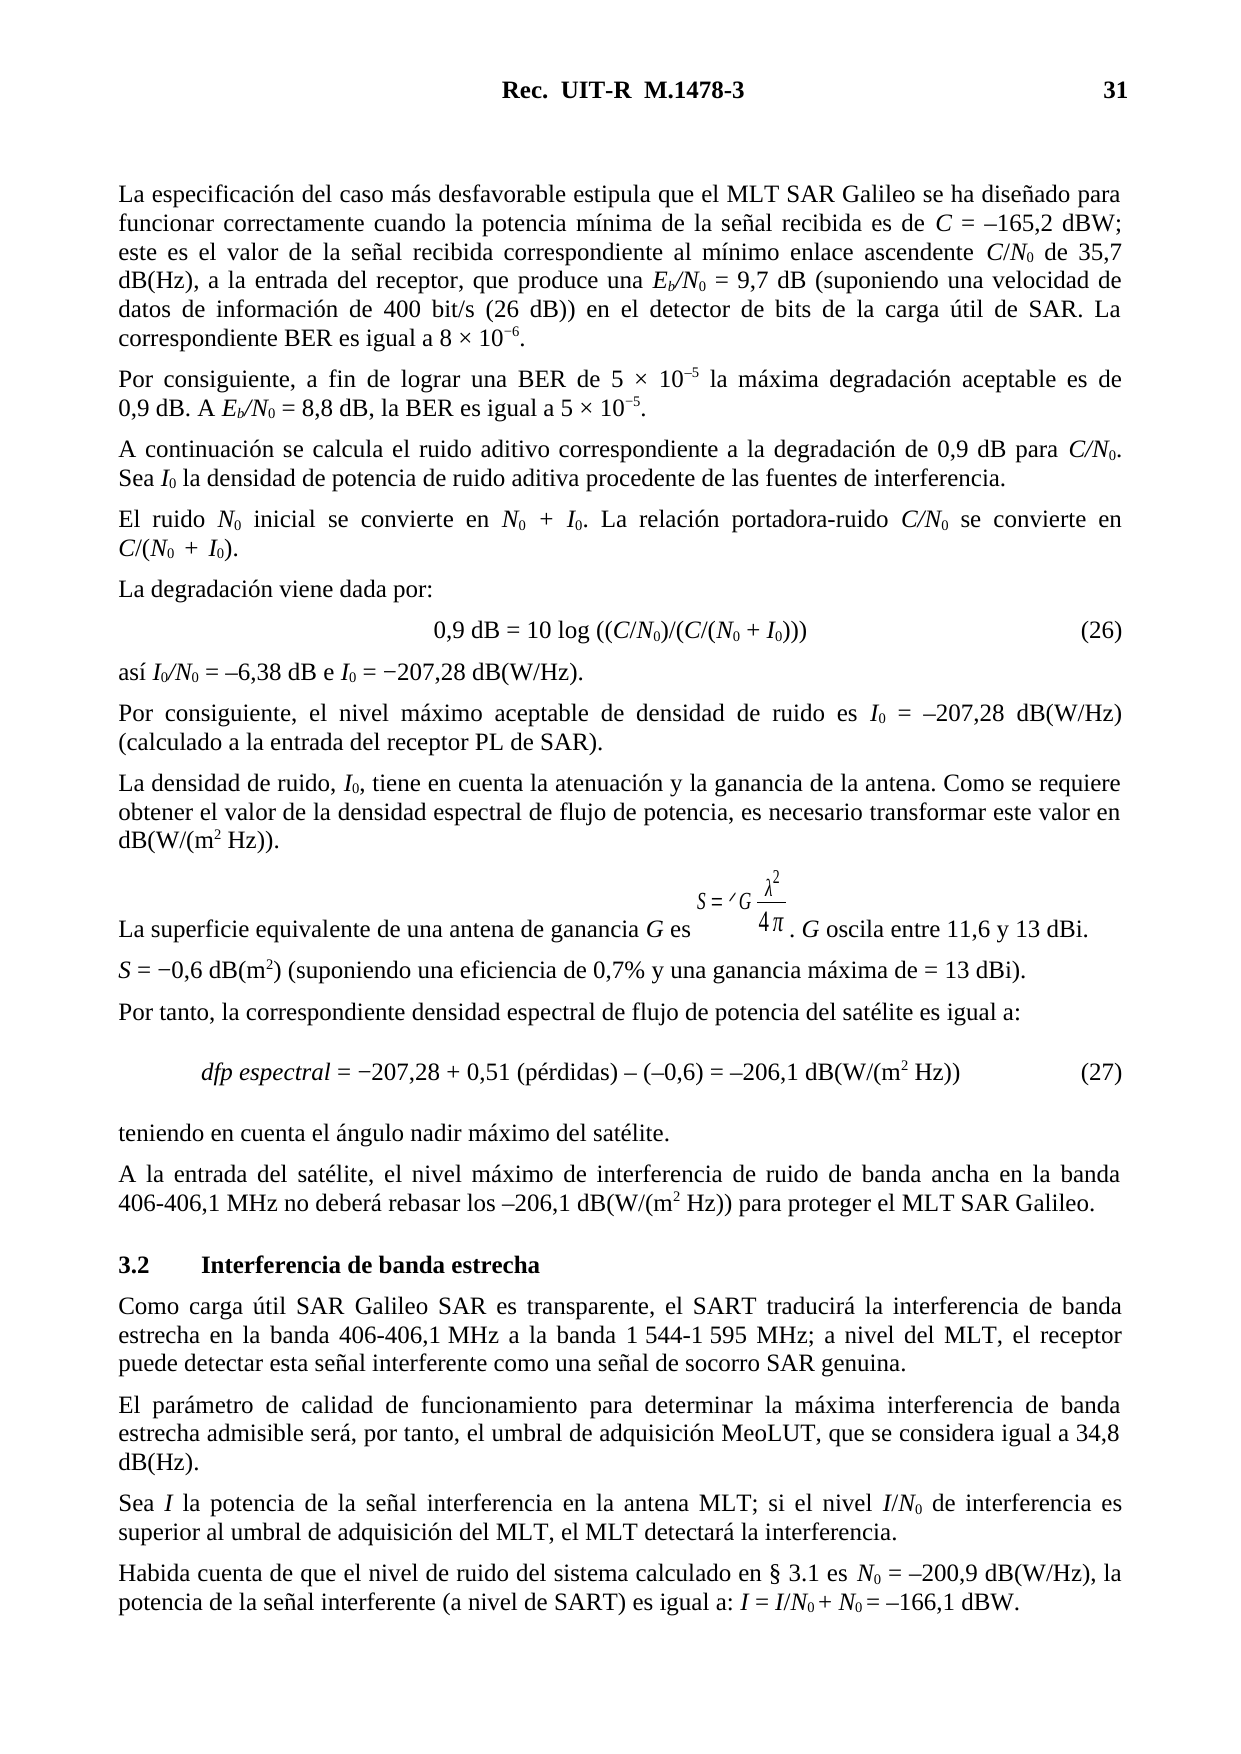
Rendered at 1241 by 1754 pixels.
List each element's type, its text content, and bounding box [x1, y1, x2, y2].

text Como carga útil SAR Galileo SAR es transparente, el SART traducirá la interferencia de banda estrecha en la banda 406-406,1 MHz a la banda 1 544-1 595 MHz; a nivel del MLT, el receptor puede detectar esta señal interferente como una señal de socorro SAR genuina. [118, 1291, 1122, 1377]
text La densidad de ruido, I0, tiene en cuenta la atenuación y la ganancia de la antena. Como se requiere obtener el valor de la densidad espectral de flujo de potencia, es necesario transformar este valor en dB(W/(m2 Hz)). [118, 768, 1122, 854]
text S = −0,6 dB(m2) (suponiendo una eficiencia de 0,7% y una ganancia máxima de = 13 dBi). [118, 956, 1122, 984]
text Sea I la potencia de la señal interferencia en la antena MLT; si el nivel I/N0 de interferencia es superior al umbral de adquisición del MLT, el MLT detectará la interferencia. [118, 1488, 1122, 1546]
text A la entrada del satélite, el nivel máximo de interferencia de ruido de banda ancha en la banda 406-406,1 MHz no deberá rebasar los –206,1 dB(W/(m2 Hz)) para proteger el MLT SAR Galileo. [118, 1159, 1122, 1216]
text Por consiguiente, a fin de lograr una BER de 5 × 10–5 la máxima degradación aceptable es de 0,9 dB. A Eb/N0 = 8,8 dB, la BER es igual a 5 × 10−5. [118, 364, 1122, 422]
text La superficie equivalente de una antena de ganancia G es . G oscila entre 11,6 y 13 dBi. [118, 867, 1122, 943]
text así I0/N0 = –6,38 dB e I0 = −207,28 dB(W/Hz). [118, 657, 1122, 686]
text 0,9 dB = 10 log ((C/N0)/(C/(N0 + I0))) (26) [118, 616, 1122, 644]
subtitle 3.2 Interferencia de banda estrecha [118, 1250, 1122, 1278]
text dfp espectral = −207,28 + 0,51 (pérdidas) – (–0,6) = –206,1 dB(W/(m2 Hz)) (27) [118, 1057, 1122, 1086]
text Habida cuenta de que el nivel de ruido del sistema calculado en § 3.1 es N0 = –200,9 dB(W/Hz), la potencia de la señal interferente (a nivel de SART) es igual a: I = I/N0 + N0 = –166,1 dBW. [118, 1558, 1122, 1616]
text Por consiguiente, el nivel máximo aceptable de densidad de ruido es I0 = –207,28 dB(W/Hz) (calculado a la entrada del receptor PL de SAR). [118, 698, 1122, 756]
text La especificación del caso más desfavorable estipula que el MLT SAR Galileo se ha diseñado para funcionar correctamente cuando la potencia mínima de la señal recibida es de C = –165,2 dBW; este es el valor de la señal recibida correspondiente al mínimo enlace ascendente C/N0 de 35,7 dB(Hz), a la entrada del receptor, que produce una Eb/N0 = 9,7 dB (suponiendo una velocidad de datos de información de 400 bit/s (26 dB)) en el detector de bits de la carga útil de SAR. La correspondiente BER es igual a 8 × 10−6. [118, 179, 1122, 352]
text El parámetro de calidad de funcionamiento para determinar la máxima interferencia de banda estrecha admisible será, por tanto, el umbral de adquisición MeoLUT, que se considera igual a 34,8 dB(Hz). [118, 1390, 1122, 1476]
text El ruido N0 inicial se convierte en N0 + I0. La relación portadora-ruido C/N0 se convierte en C/(N0 + I0). [118, 504, 1122, 562]
text La degradación viene dada por: [118, 574, 1122, 603]
text Por tanto, la correspondiente densidad espectral de flujo de potencia del satélite es igual a: [118, 997, 1122, 1026]
text A continuación se calcula el ruido aditivo correspondiente a la degradación de 0,9 dB para C/N0. Sea I0 la densidad de potencia de ruido aditiva procedente de las fuentes de interferencia. [118, 434, 1122, 492]
text teniendo en cuenta el ángulo nadir máximo del satélite. [118, 1118, 1122, 1146]
